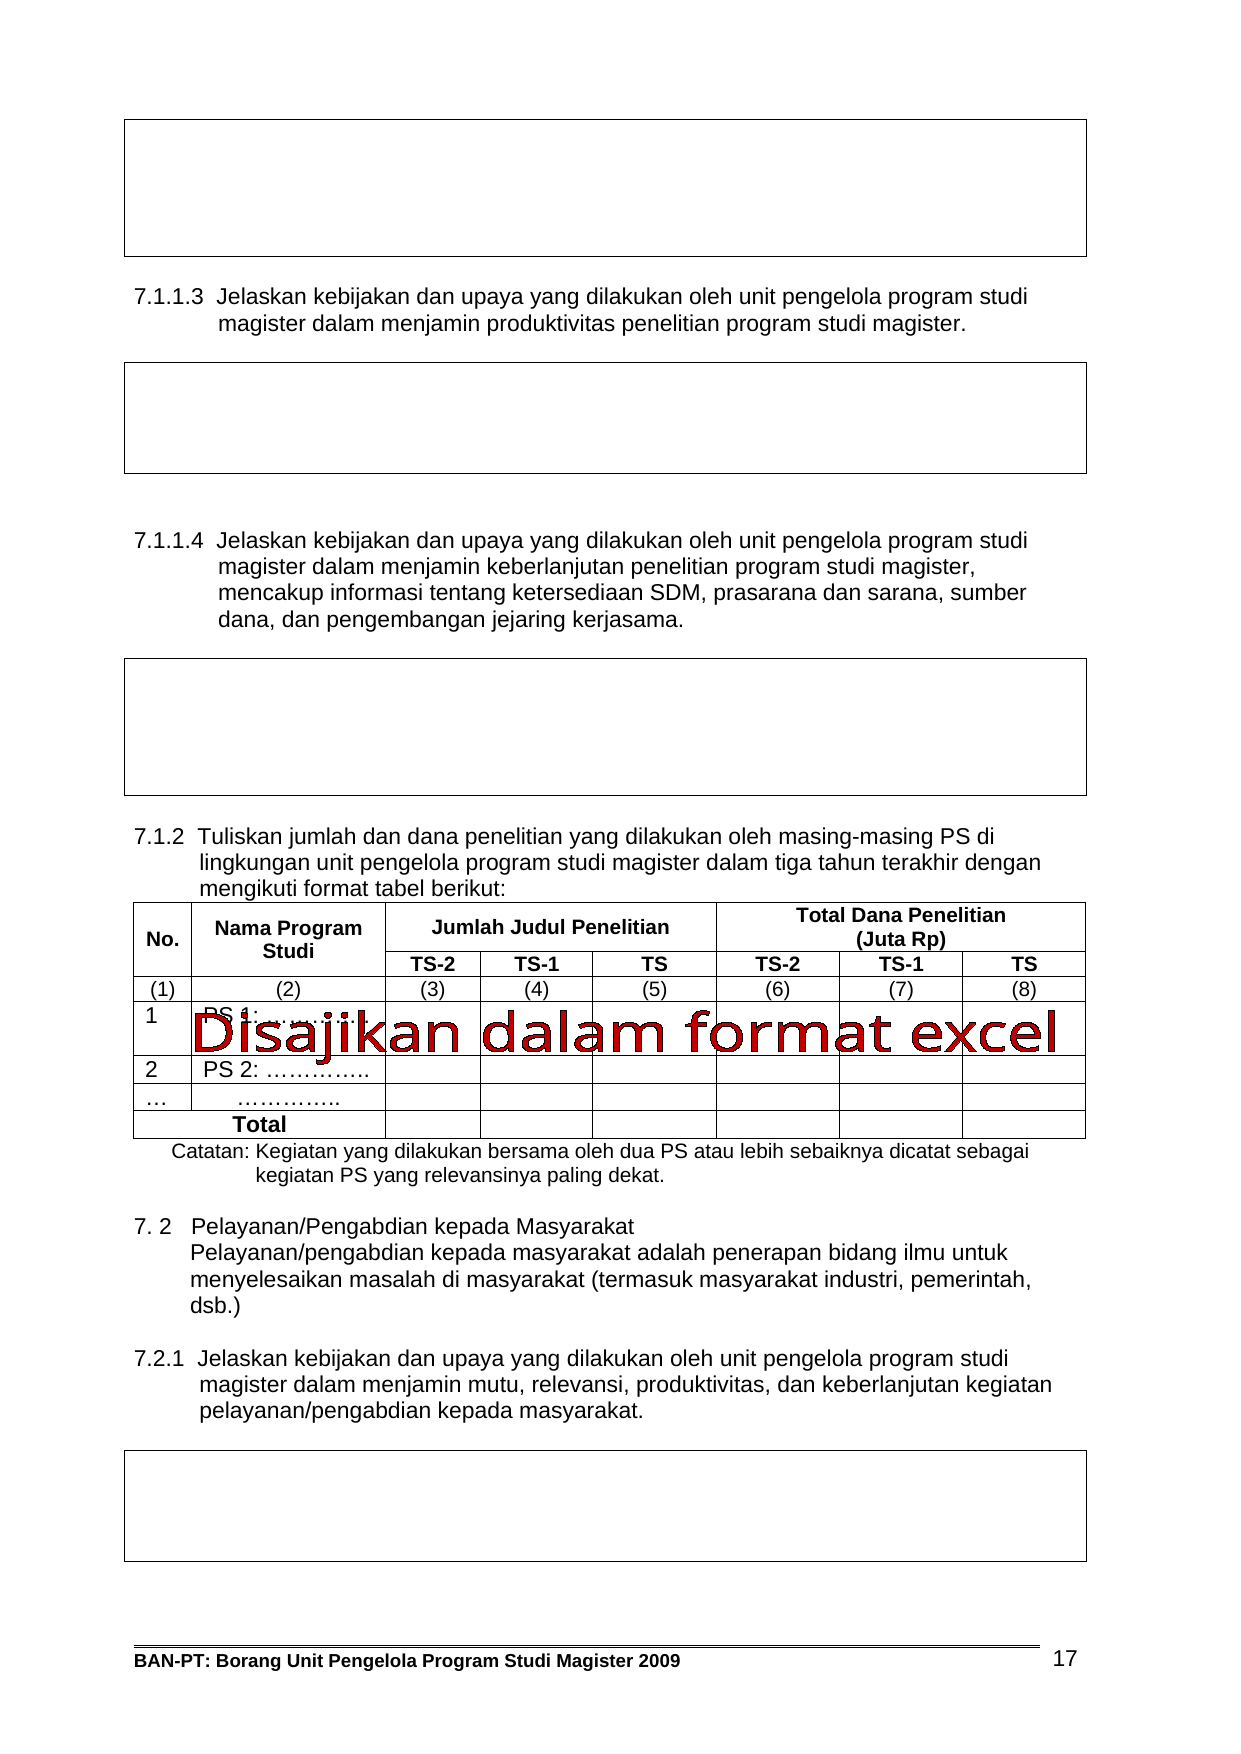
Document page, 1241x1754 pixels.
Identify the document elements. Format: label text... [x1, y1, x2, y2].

table_cell [481, 1111, 592, 1138]
table_cell PS 2: ………….. [192, 1056, 385, 1083]
table_cell TS-1 [840, 952, 962, 976]
table_header Nama Program Studi [192, 903, 385, 976]
table_cell TS [963, 952, 1085, 976]
table_cell ………….. [192, 1084, 385, 1110]
table_cell [717, 1084, 839, 1110]
table_cell TS [593, 952, 716, 976]
table_cell (4) [481, 977, 592, 1001]
text 7.1.2 Tuliskan jumlah dan dana penelitian yang dilakukan oleh masing-masing PS di lingkungan unit pengelola program studi magister dalam tiga tahun terakhir dengan mengikuti format tabel berikut: [133, 823, 1078, 902]
table_cell [963, 1084, 1085, 1110]
table_cell [593, 1002, 716, 1055]
table_cell TS-2 [386, 952, 480, 976]
table_cell (5) [593, 977, 716, 1001]
table_cell [963, 1002, 1085, 1055]
table_cell [386, 1056, 480, 1083]
table_cell [840, 1084, 962, 1110]
table_cell [963, 1111, 1085, 1138]
table_cell [593, 1084, 716, 1110]
table_cell … [134, 1084, 191, 1110]
table_cell [593, 1056, 716, 1083]
table_cell (2) [192, 977, 385, 1001]
text 7.1.1.4 Jelaskan kebijakan dan upaya yang dilakukan oleh unit pengelola program studi magister dalam menjamin keberlanjutan penelitian program studi magister, mencakup informasi tentang ketersediaan SDM, prasarana dan sarana, sumber dana, dan pengembangan jejaring kerjasama. [133, 527, 1078, 632]
table_cell [481, 1084, 592, 1110]
table_cell [717, 1002, 839, 1055]
text 7.2.1 Jelaskan kebijakan dan upaya yang dilakukan oleh unit pengelola program studi magister dalam menjamin mutu, relevansi, produktivitas, dan keberlanjutan kegiatan pelayanan/pengabdian kepada masyarakat. [133, 1345, 1078, 1424]
table_cell [386, 1084, 480, 1110]
table_cell 2 [134, 1056, 191, 1083]
text 7.1.1.3 Jelaskan kebijakan dan upaya yang dilakukan oleh unit pengelola program studi magister dalam menjamin produktivitas penelitian program studi magister. [133, 283, 1078, 336]
table_cell [840, 1111, 962, 1138]
table_cell Total [134, 1111, 385, 1138]
text Catatan: Kegiatan yang dilakukan bersama oleh dua PS atau lebih sebaiknya dicatat sebagai kegiatan PS yang relevansinya paling dekat. [171, 1139, 1078, 1187]
table_cell [963, 1056, 1085, 1083]
table_cell [717, 1111, 839, 1138]
table_cell (7) [840, 977, 962, 1001]
table_cell (6) [717, 977, 839, 1001]
table_header No. [134, 903, 191, 976]
table_header Total Dana Penelitian (Juta Rp) [717, 903, 1085, 951]
table_cell (1) [134, 977, 191, 1001]
table_cell TS-2 [717, 952, 839, 976]
table_cell [840, 1056, 962, 1083]
table_header Jumlah Judul Penelitian [386, 903, 716, 951]
table_cell (8) [963, 977, 1085, 1001]
table_cell [593, 1111, 716, 1138]
table_cell [717, 1056, 839, 1083]
table_cell [386, 1002, 480, 1055]
table_cell [386, 1111, 480, 1138]
table_cell PS 1: ………….. [192, 1002, 385, 1055]
table_cell [481, 1002, 592, 1055]
table_cell [481, 1056, 592, 1083]
table_cell (3) [386, 977, 480, 1001]
table_cell TS-1 [481, 952, 592, 976]
table_cell 1 [134, 1002, 191, 1055]
text Pelayanan/pengabdian kepada masyarakat adalah penerapan bidang ilmu untuk menyelesaikan masalah di masyarakat (termasuk masyarakat industri, pemerintah, dsb.) [190, 1239, 1078, 1318]
text 7. 2 Pelayanan/Pengabdian kepada Masyarakat [133, 1213, 1078, 1239]
table_cell [840, 1002, 962, 1055]
